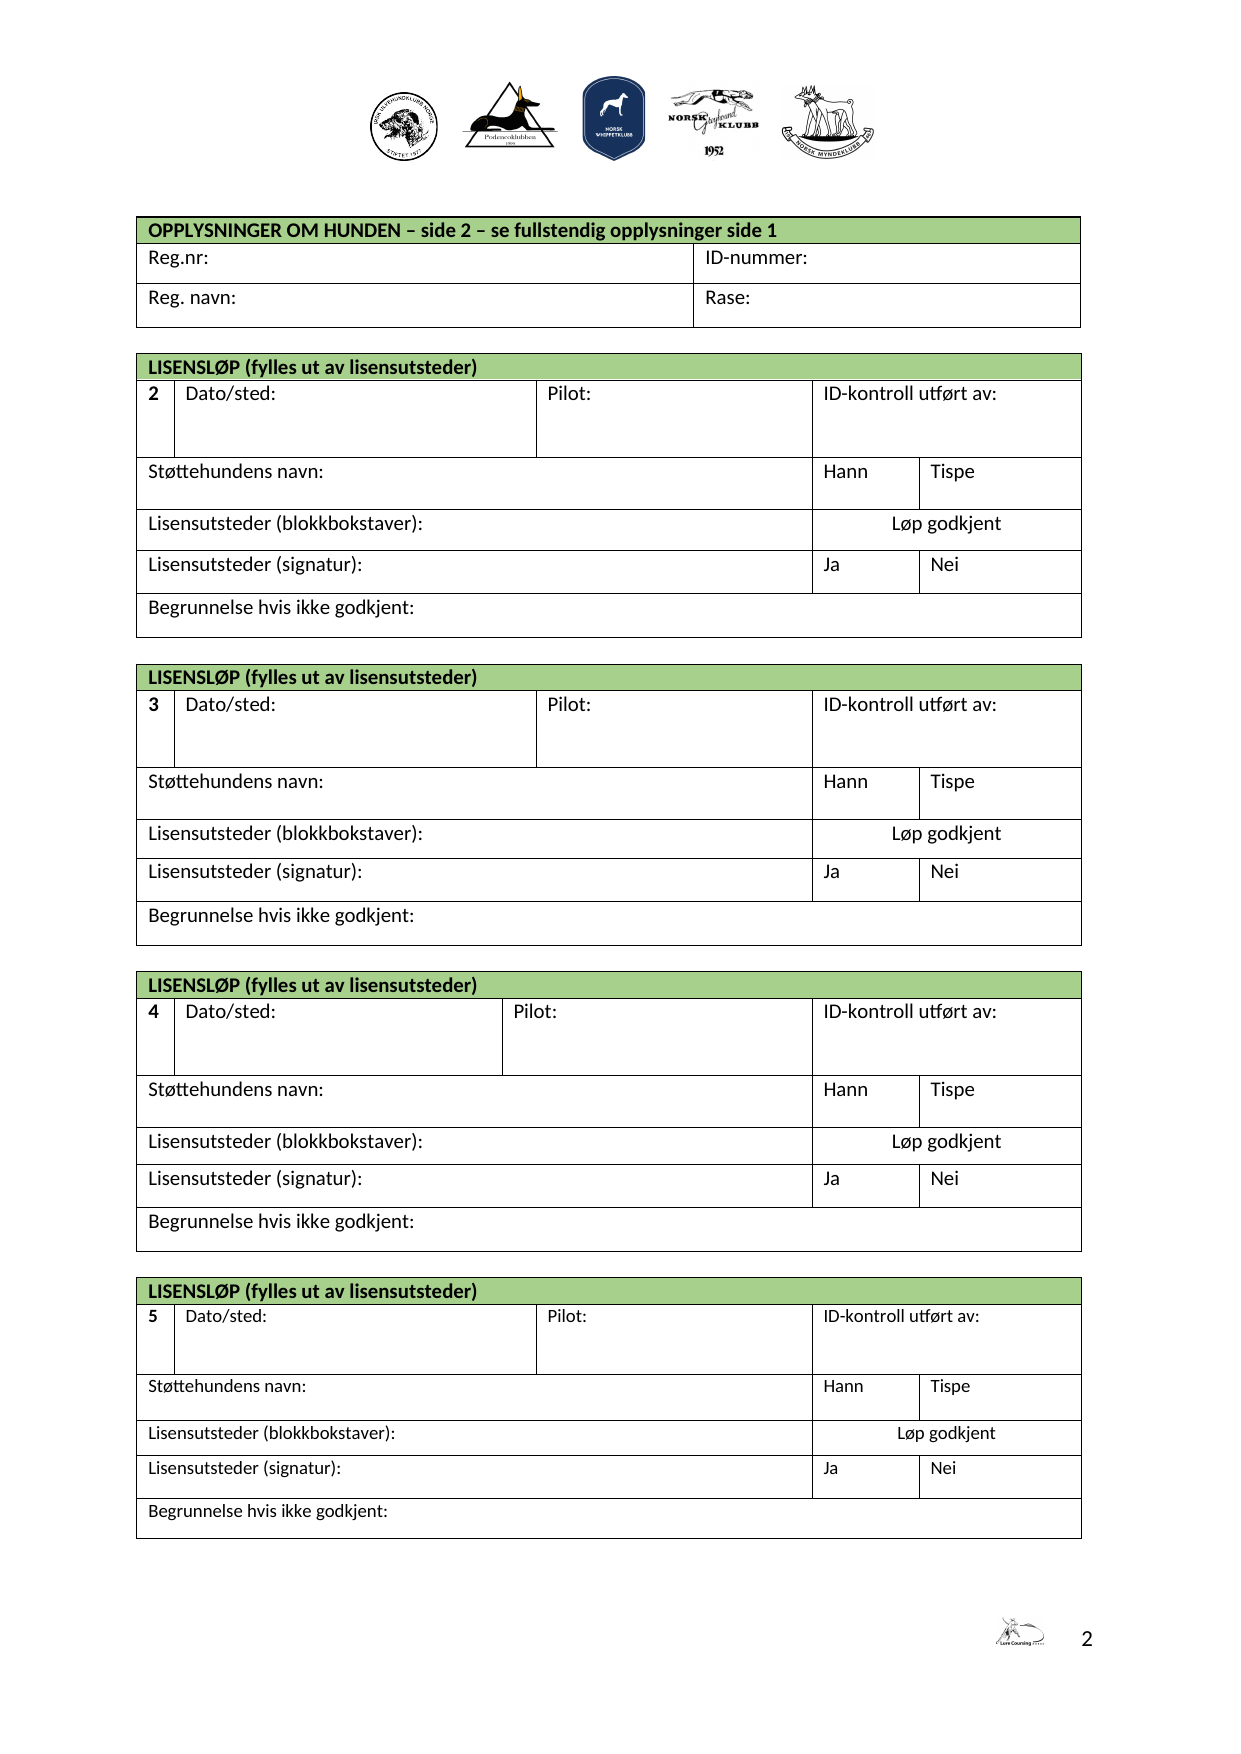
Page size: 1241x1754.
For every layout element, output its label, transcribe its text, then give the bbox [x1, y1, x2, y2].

table_cell Ja [813, 1456, 919, 1498]
table_cell Dato/sted: [175, 999, 502, 1075]
table_cell Dato/sted: [175, 381, 536, 457]
table_cell Ja [813, 1165, 919, 1207]
table_cell Hann [813, 458, 919, 509]
picture [582, 76, 646, 161]
table_cell Begrunnelse hvis ikke godkjent: [137, 1208, 1081, 1251]
table_cell Hann [813, 1375, 919, 1420]
table_cell Tispe [920, 1076, 1081, 1127]
table_cell Tispe [920, 768, 1081, 819]
table_cell ID-kontroll utført av: [813, 1305, 1081, 1373]
table_cell ID-kontroll utført av: [813, 999, 1081, 1075]
picture [666, 78, 760, 161]
table_cell Reg.nr: [137, 244, 693, 283]
table_cell Dato/sted: [175, 1305, 536, 1373]
table_cell Støttehundens navn: [137, 1076, 812, 1127]
table_header LISENSLØP (fylles ut av lisensutsteder) [137, 1278, 1081, 1304]
table_header OPPLYSNINGER OM HUNDEN – side 2 – se fullstendig opplysninger side 1 [137, 218, 1080, 243]
table_cell Løp godkjent [813, 510, 1081, 550]
table_cell Begrunnelse hvis ikke godkjent: [137, 594, 1081, 637]
table_cell Ja [813, 859, 919, 901]
table_header LISENSLØP (fylles ut av lisensutsteder) [137, 665, 1081, 690]
table_cell Reg. navn: [137, 284, 693, 327]
table_cell Støttehundens navn: [137, 458, 812, 509]
table_cell Hann [813, 1076, 919, 1127]
table_cell Lisensutsteder (signatur): [137, 1165, 812, 1207]
table_cell Nei [920, 859, 1081, 901]
table_cell Lisensutsteder (signatur): [137, 859, 812, 901]
table_cell Hann [813, 768, 919, 819]
table_cell ID-kontroll utført av: [813, 381, 1081, 457]
table_cell Tispe [920, 1375, 1081, 1420]
table_cell Begrunnelse hvis ikke godkjent: [137, 1499, 1081, 1538]
table_cell ID-kontroll utført av: [813, 691, 1081, 767]
table_cell Ja [813, 551, 919, 593]
table_cell 3 [137, 691, 174, 767]
table_cell Nei [920, 551, 1081, 593]
table_cell Pilot: [537, 381, 812, 457]
picture [780, 84, 875, 161]
table_cell 4 [137, 999, 174, 1075]
table_cell Støttehundens navn: [137, 768, 812, 819]
table_cell Begrunnelse hvis ikke godkjent: [137, 902, 1081, 945]
table_cell 2 [137, 381, 174, 457]
table_cell Lisensutsteder (signatur): [137, 1456, 812, 1498]
table_cell Lisensutsteder (blokkbokstaver): [137, 820, 812, 857]
table_cell Lisensutsteder (signatur): [137, 551, 812, 593]
table_cell Lisensutsteder (blokkbokstaver): [137, 1421, 812, 1455]
table_cell Nei [920, 1456, 1081, 1498]
table_cell Rase: [694, 284, 1080, 327]
table_cell Løp godkjent [813, 820, 1081, 857]
table_cell 5 [137, 1305, 174, 1373]
table_cell Nei [920, 1165, 1081, 1207]
table_cell Løp godkjent [813, 1421, 1081, 1455]
picture [994, 1617, 1045, 1647]
picture [458, 73, 562, 161]
table_cell ID-nummer: [694, 244, 1080, 283]
table_cell Pilot: [537, 691, 812, 767]
table_cell Lisensutsteder (blokkbokstaver): [137, 510, 812, 550]
table_header LISENSLØP (fylles ut av lisensutsteder) [137, 354, 1081, 379]
table_cell Løp godkjent [813, 1128, 1081, 1164]
table_cell Pilot: [537, 1305, 812, 1373]
table_cell Lisensutsteder (blokkbokstaver): [137, 1128, 812, 1164]
table_cell Pilot: [503, 999, 812, 1075]
table_cell Støttehundens navn: [137, 1375, 812, 1420]
table_cell Dato/sted: [175, 691, 536, 767]
picture [370, 92, 438, 161]
table_cell Tispe [920, 458, 1081, 509]
table_header LISENSLØP (fylles ut av lisensutsteder) [137, 972, 1081, 998]
